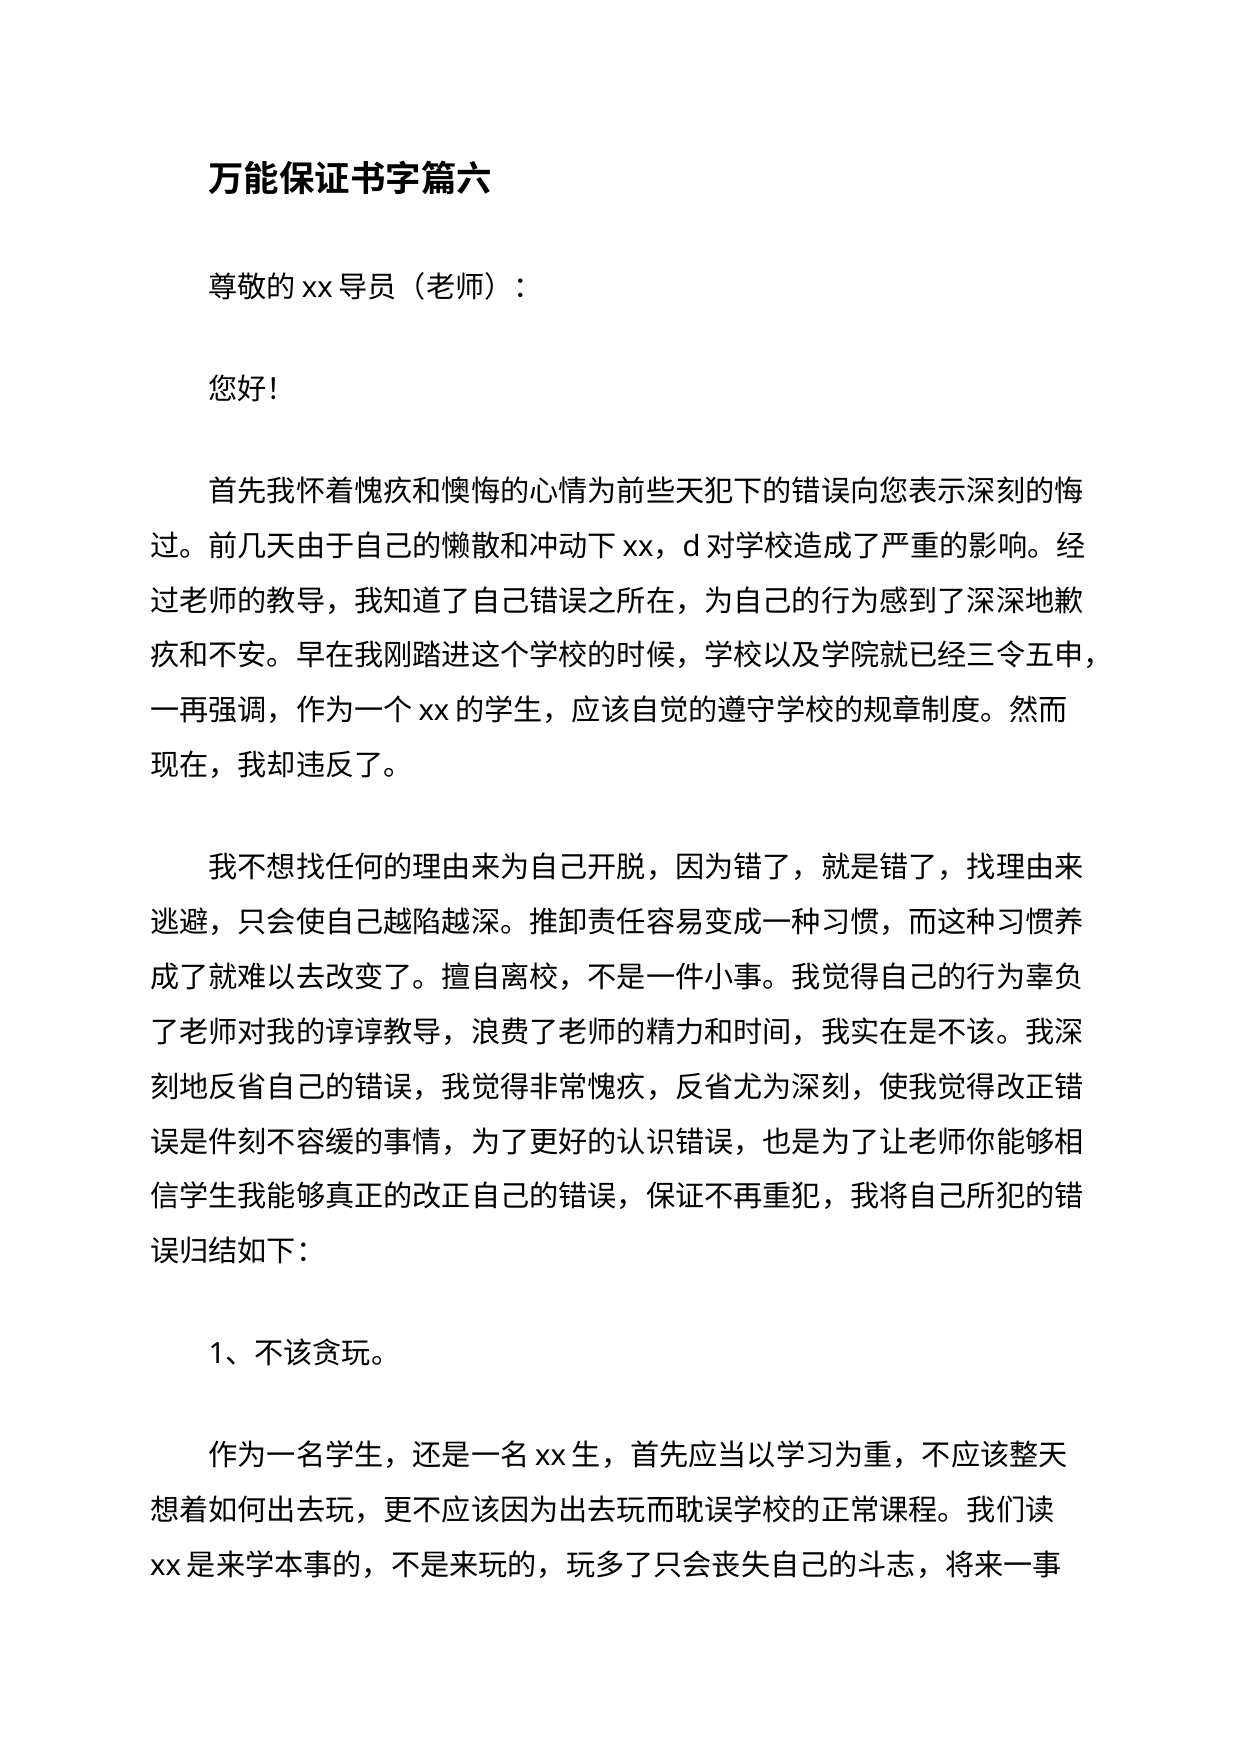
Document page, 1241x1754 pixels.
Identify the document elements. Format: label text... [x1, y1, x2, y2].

text 万能保证书字篇六 [150, 150, 1090, 201]
text 我不想找任何的理由来为自己开脱，因为错了，就是错了，找理由来逃避，只会使自己越陷越深。推卸责任容易变成一种习惯，而这种习惯养成了就难以去改变了。擅自离校，不是一件小事。我觉得自己的行为辜负了老师对我的谆谆教导，浪费了老师的精力和时间，我实在是不该。我深刻地反省自己的错误，我觉得非常愧疚，反省尤为深刻，使我觉得改正错误是件刻不容缓的事情，为了更好的认识错误，也是为了让老师你能够相信学生我能够真正的改正自己的错误，保证不再重犯，我将自己所犯的错误归结如下： [150, 844, 1090, 1270]
text 首先我怀着愧疚和懊悔的心情为前些天犯下的错误向您表示深刻的悔过。前几天由于自己的懒散和冲动下xx，d对学校造成了严重的影响。经过老师的教导，我知道了自己错误之所在，为自己的行为感到了深深地歉疚和不安。早在我刚踏进这个学校的时候，学校以及学院就已经三令五申，一再强调，作为一个xx的学生，应该自觉的遵守学校的规章制度。然而现在，我却违反了。 [150, 467, 1090, 784]
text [150, 1432, 1090, 1584]
text 1、不该贪玩。 [150, 1330, 1090, 1372]
text 您好！ [150, 365, 1090, 408]
text 尊敬的xx导员（老师）： [150, 263, 1090, 306]
